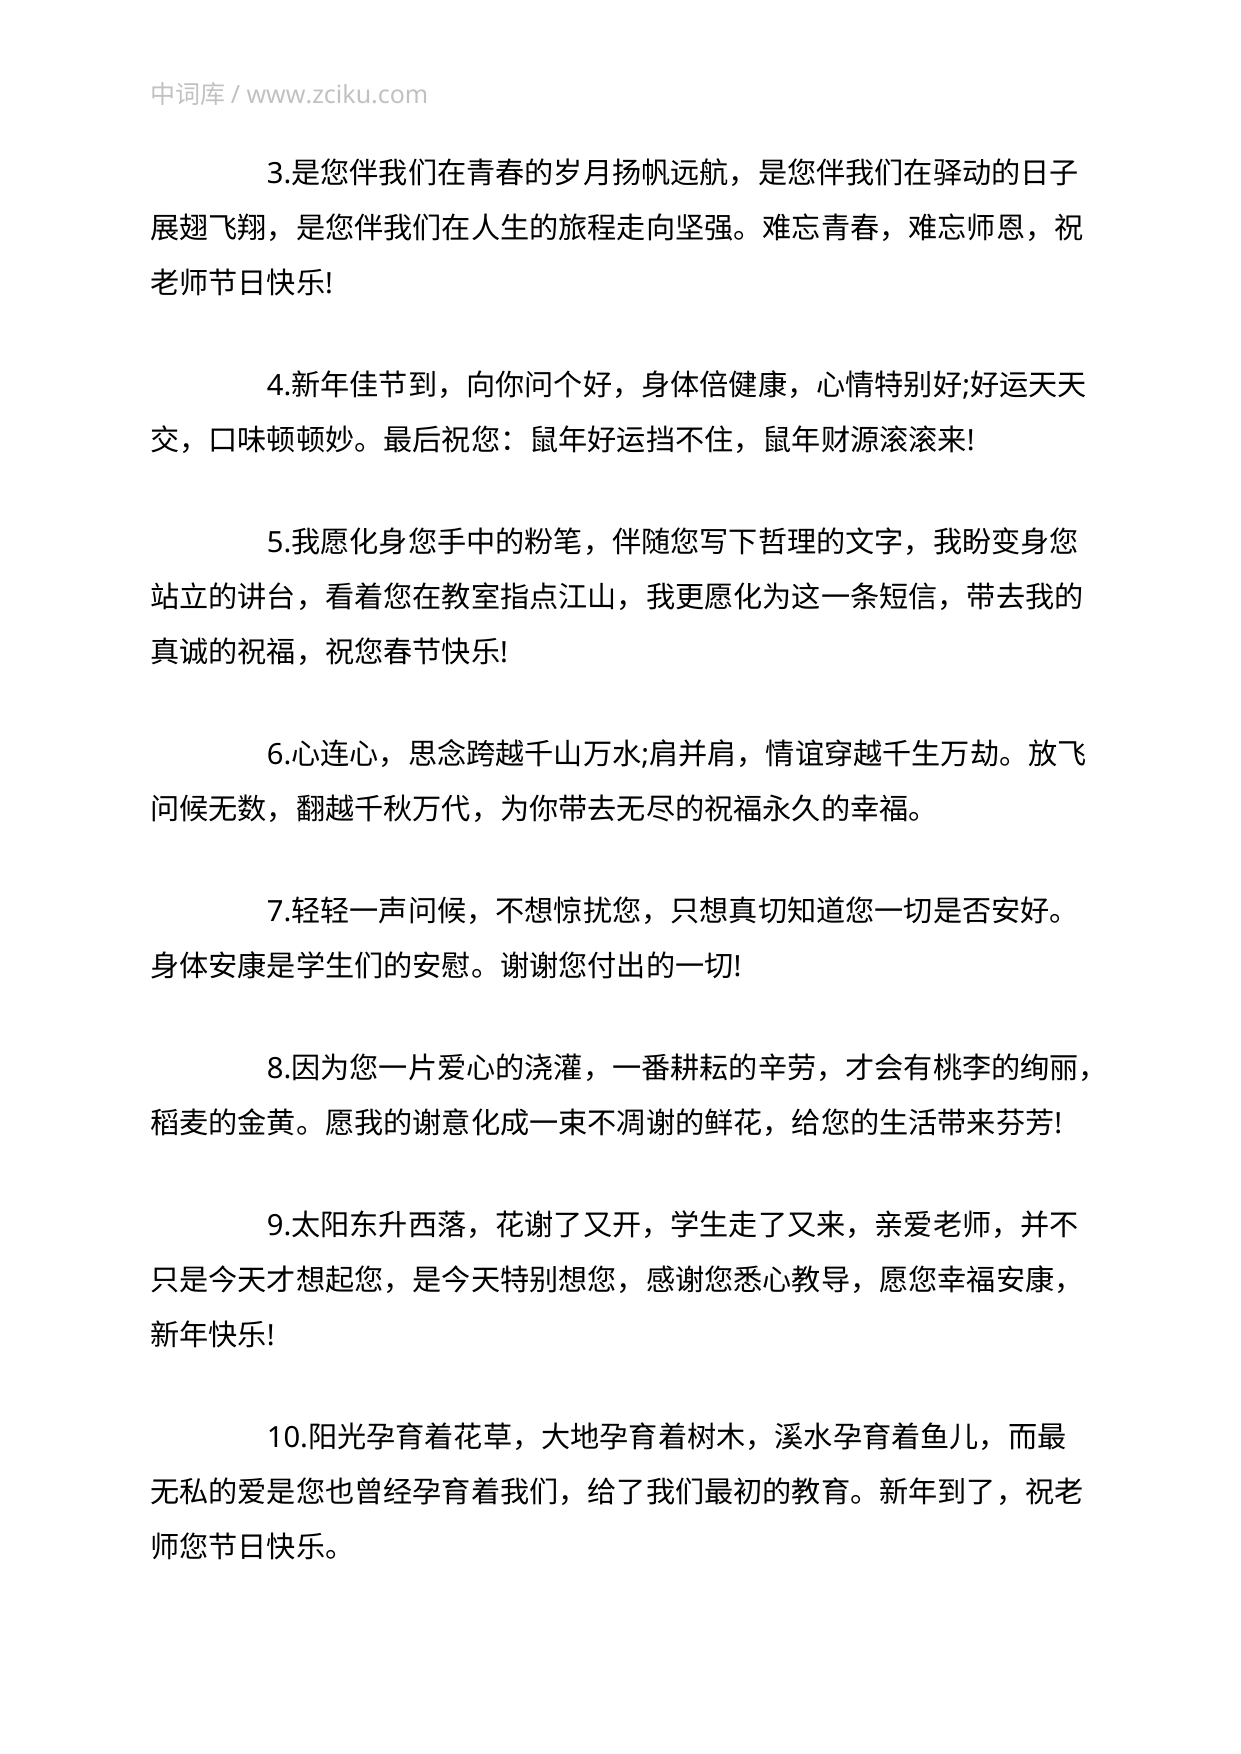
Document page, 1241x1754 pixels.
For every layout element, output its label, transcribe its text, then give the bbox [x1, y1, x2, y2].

text 7.轻轻一声问候，不想惊扰您，只想真切知道您一切是否安好。身体安康是学生们的安慰。谢谢您付出的一切! [150, 887, 1090, 985]
text 4.新年佳节到，向你问个好，身体倍健康，心情特别好;好运天天交，口味顿顿妙。最后祝您：鼠年好运挡不住，鼠年财源滚滚来! [150, 362, 1090, 459]
text 6.心连心，思念跨越千山万水;肩并肩，情谊穿越千生万劫。放飞问候无数，翻越千秋万代，为你带去无尽的祝福永久的幸福。 [150, 731, 1090, 828]
text 9.太阳东升西落，花谢了又开，学生走了又来，亲爱老师，并不只是今天才想起您，是今天特别想您，感谢您悉心教导，愿您幸福安康，新年快乐! [150, 1201, 1090, 1354]
text 3.是您伴我们在青春的岁月扬帆远航，是您伴我们在驿动的日子展翅飞翔，是您伴我们在人生的旅程走向坚强。难忘青春，难忘师恩，祝老师节日快乐! [150, 150, 1090, 302]
text 10.阳光孕育着花草，大地孕育着树木，溪水孕育着鱼儿，而最无私的爱是您也曾经孕育着我们，给了我们最初的教育。新年到了，祝老师您节日快乐。 [150, 1413, 1090, 1566]
text 8.因为您一片爱心的浇灌，一番耕耘的辛劳，才会有桃李的绚丽，稻麦的金黄。愿我的谢意化成一束不凋谢的鲜花，给您的生活带来芬芳! [150, 1044, 1090, 1142]
text 5.我愿化身您手中的粉笔，伴随您写下哲理的文字，我盼变身您站立的讲台，看着您在教室指点江山，我更愿化为这一条短信，带去我的真诚的祝福，祝您春节快乐! [150, 519, 1090, 671]
